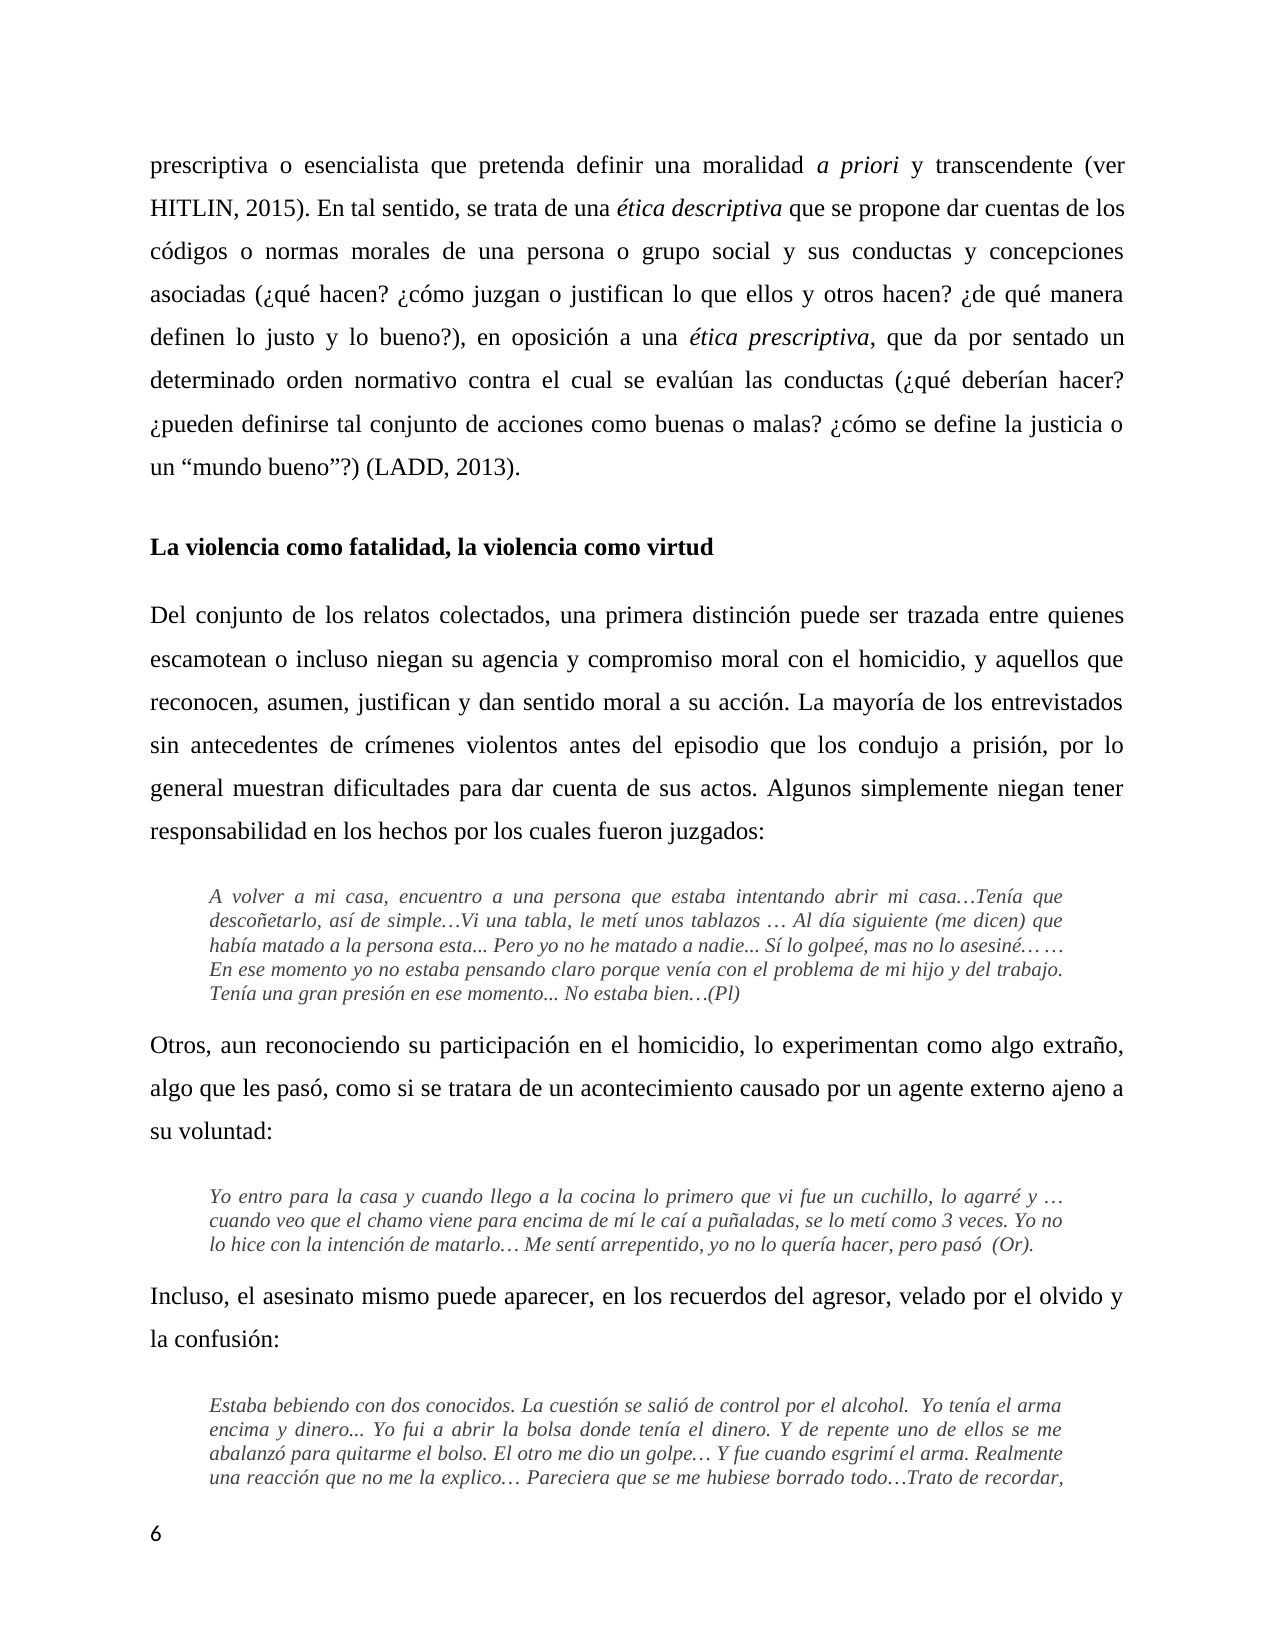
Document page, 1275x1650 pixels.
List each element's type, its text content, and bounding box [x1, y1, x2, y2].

subtitle La violencia como fatalidad, la violencia como virtud [150, 532, 1125, 561]
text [150, 150, 1125, 481]
text A volver a mi casa, encuentro a una persona que estaba intentando abrir mi casa…Tenía que descoñetarlo, así de simple…Vi una tabla, le metí unos tablazos … Al día siguiente (me dicen) que había matado a la persona esta... Pero yo no he matado a nadie... Sí lo golpeé, mas no lo asesiné… …En ese momento yo no estaba pensando claro porque venía con el problema de mi hijo y del trabajo. Tenía una gran presión en ese momento... No estaba bien…(Pl) [209, 884, 1066, 1005]
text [209, 1392, 1066, 1489]
text Yo entro para la casa y cuando llego a la cocina lo primero que vi fue un cuchillo, lo agarré y …cuando veo que el chamo viene para encima de mí le caí a puñaladas, se lo metí como 3 veces. Yo no lo hice con la intención de matarlo… Me sentí arrepentido, yo no lo quería hacer, pero pasó (Or). [209, 1184, 1066, 1256]
text Del conjunto de los relatos colectados, una primera distinción puede ser trazada entre quienes escamotean o incluso niegan su agencia y compromiso moral con el homicidio, y aquellos que reconocen, asumen, justifican y dan sentido moral a su acción. La mayoría de los entrevistados sin antecedentes de crímenes violentos antes del episodio que los condujo a prisión, por lo general muestran dificultades para dar cuenta de sus actos. Algunos simplemente niegan tener responsabilidad en los hechos por los cuales fueron juzgados: [150, 601, 1125, 845]
text Incluso, el asesinato mismo puede aparecer, en los recuerdos del agresor, velado por el olvido y la confusión: [150, 1281, 1125, 1353]
text Otros, aun reconociendo su participación en el homicidio, lo experimentan como algo extraño, algo que les pasó, como si se tratara de un acontecimiento causado por un agente externo ajeno a su voluntad: [150, 1030, 1125, 1145]
